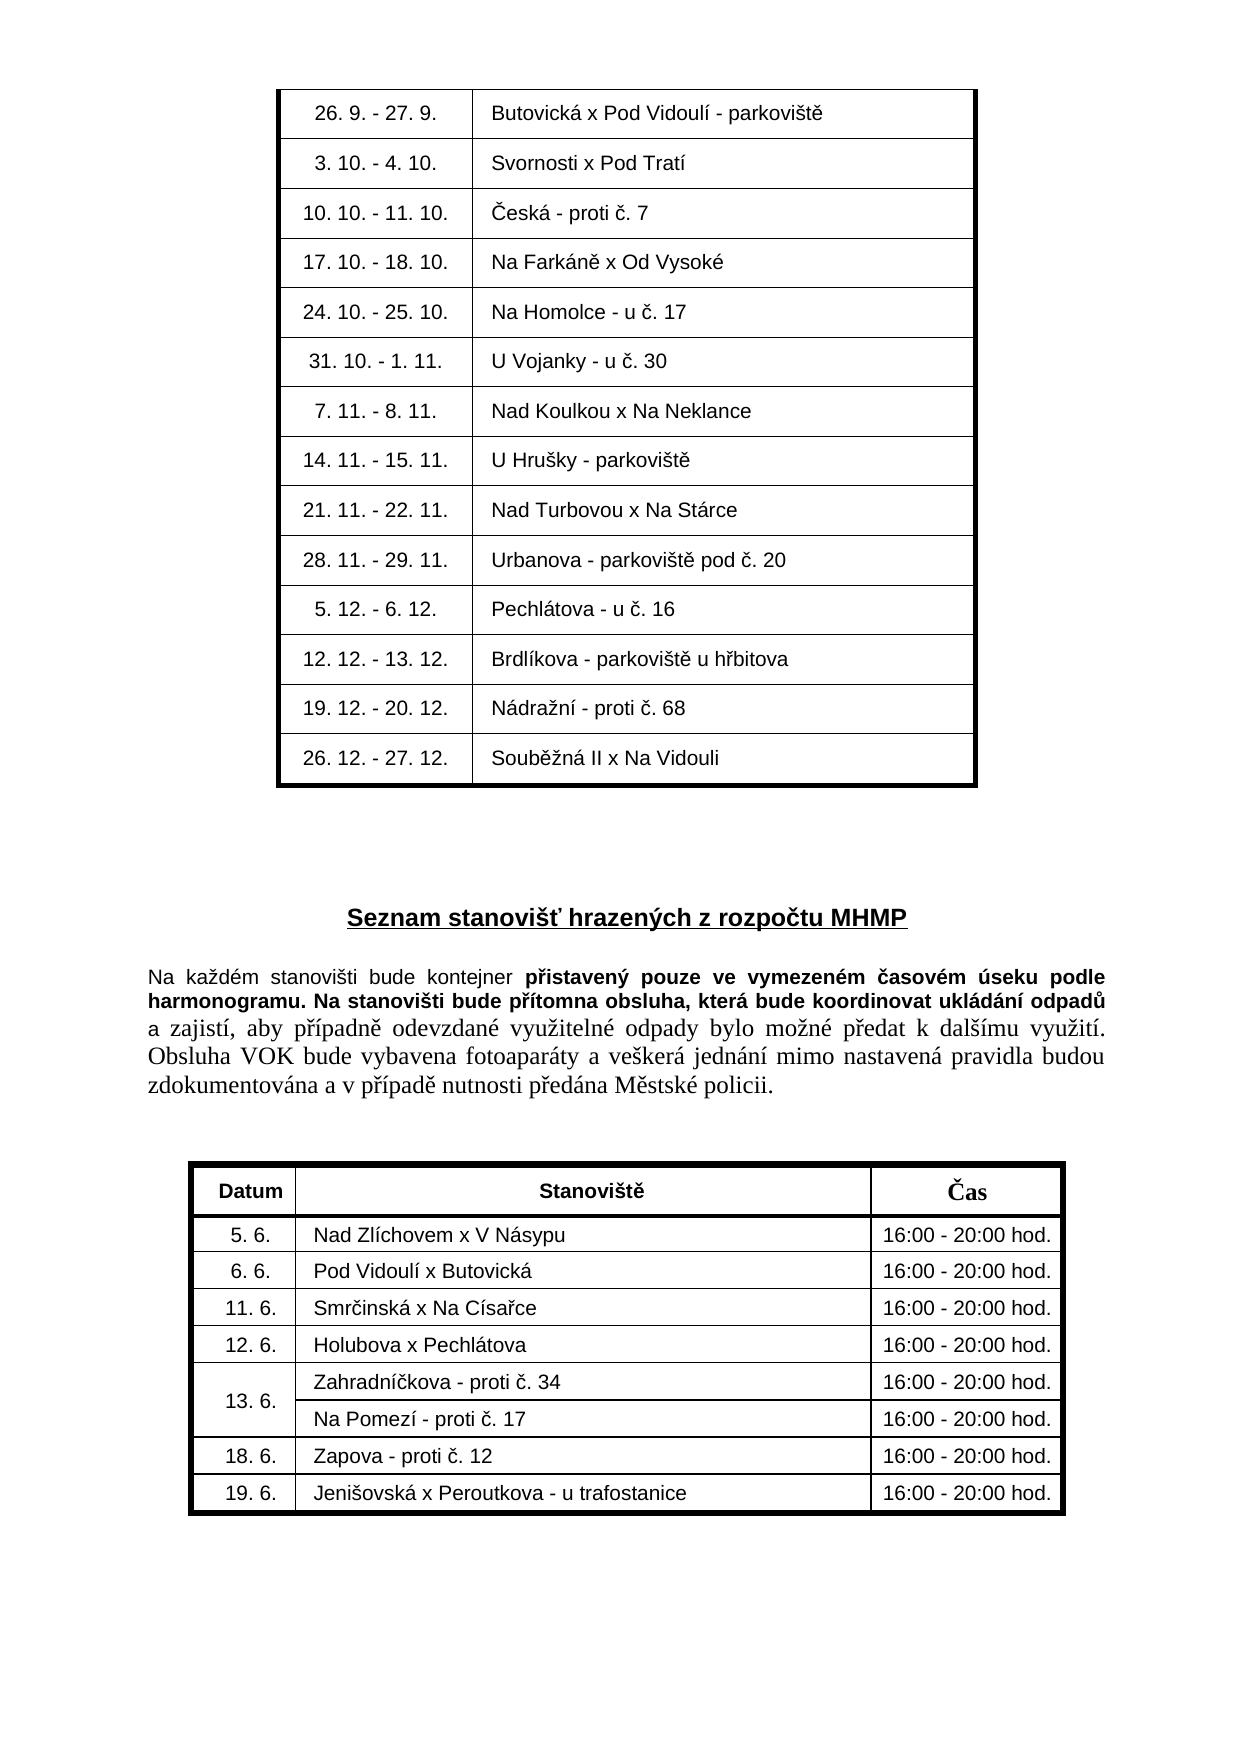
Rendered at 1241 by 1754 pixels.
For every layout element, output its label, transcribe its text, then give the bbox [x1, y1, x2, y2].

table_header Datum [194, 1168, 295, 1213]
table_cell U Hrušky - parkoviště [473, 437, 973, 485]
table_cell 7. 11. - 8. 11. [281, 387, 472, 436]
table_cell 10. 10. - 11. 10. [281, 189, 472, 237]
table_cell Brdlíkova - parkoviště u hřbitova [473, 635, 973, 684]
table_cell 16:00 - 20:00 hod. [872, 1475, 1060, 1510]
table_cell 5. 12. - 6. 12. [281, 586, 472, 634]
table_cell Nad Turbovou x Na Stárce [473, 486, 973, 535]
table_cell Holubova x Pechlátova [296, 1326, 870, 1362]
table_header Čas [872, 1168, 1060, 1213]
table_cell 16:00 - 20:00 hod. [872, 1326, 1060, 1362]
table_cell Pechlátova - u č. 16 [473, 586, 973, 634]
text Na každém stanovišti bude kontejner přistavený pouze ve vymezeném časovém úseku podle harmonogramu. Na stanovišti bude přítomna obsluha, která bude koordinovat ukládání odpadů a zajistí, aby případně odevzdané využitelné odpady bylo možné předat k dalšímu využití. Obsluha VOK bude vybavena fotoaparáty a veškerá jednání mimo nastavená pravidla budou zdokumentována a v případě nutnosti předána Městské policii. [148, 965, 1106, 1099]
table_cell Nad Koulkou x Na Neklance [473, 387, 973, 436]
table_cell 19. 6. [194, 1475, 295, 1510]
table_cell 3. 10. - 4. 10. [281, 139, 472, 188]
table_cell 26. 12. - 27. 12. [281, 734, 472, 783]
table_cell Na Homolce - u č. 17 [473, 288, 973, 337]
table_cell 16:00 - 20:00 hod. [872, 1401, 1060, 1436]
table_cell Smrčinská x Na Císařce [296, 1289, 870, 1325]
table_cell 28. 11. - 29. 11. [281, 536, 472, 584]
table_header Stanoviště [296, 1168, 870, 1213]
table_cell Česká - proti č. 7 [473, 189, 973, 237]
table_cell 21. 11. - 22. 11. [281, 486, 472, 535]
table_cell Nad Zlíchovem x V Násypu [296, 1218, 870, 1251]
table_cell 12. 12. - 13. 12. [281, 635, 472, 684]
table_cell 16:00 - 20:00 hod. [872, 1438, 1060, 1473]
table_cell Svornosti x Pod Tratí [473, 139, 973, 188]
table_cell 16:00 - 20:00 hod. [872, 1289, 1060, 1325]
table_cell Jenišovská x Peroutkova - u trafostanice [296, 1475, 870, 1510]
table_cell 13. 6. [194, 1363, 295, 1436]
table_cell 14. 11. - 15. 11. [281, 437, 472, 485]
table_cell 17. 10. - 18. 10. [281, 239, 472, 287]
table_cell 26. 9. - 27. 9. [281, 90, 472, 138]
table_cell Urbanova - parkoviště pod č. 20 [473, 536, 973, 584]
table_cell U Vojanky - u č. 30 [473, 338, 973, 386]
table_cell 16:00 - 20:00 hod. [872, 1363, 1060, 1399]
table_cell Souběžná II x Na Vidouli [473, 734, 973, 783]
table_cell 18. 6. [194, 1438, 295, 1473]
table_cell Na Pomezí - proti č. 17 [296, 1401, 870, 1436]
text Seznam stanovišť hrazených z rozpočtu MHMP [148, 902, 1106, 931]
table_cell 12. 6. [194, 1326, 295, 1362]
table_cell 5. 6. [194, 1218, 295, 1251]
table_cell 16:00 - 20:00 hod. [872, 1218, 1060, 1251]
table_cell Zahradníčkova - proti č. 34 [296, 1363, 870, 1399]
table_cell Zapova - proti č. 12 [296, 1438, 870, 1473]
table_cell Nádražní - proti č. 68 [473, 685, 973, 733]
table_cell 31. 10. - 1. 11. [281, 338, 472, 386]
table_cell 16:00 - 20:00 hod. [872, 1252, 1060, 1288]
table_cell 11. 6. [194, 1289, 295, 1325]
table_cell Butovická x Pod Vidoulí - parkoviště [473, 90, 973, 138]
table_cell Pod Vidoulí x Butovická [296, 1252, 870, 1288]
table_cell 19. 12. - 20. 12. [281, 685, 472, 733]
table_cell 24. 10. - 25. 10. [281, 288, 472, 337]
table_cell 6. 6. [194, 1252, 295, 1288]
table_cell Na Farkáně x Od Vysoké [473, 239, 973, 287]
